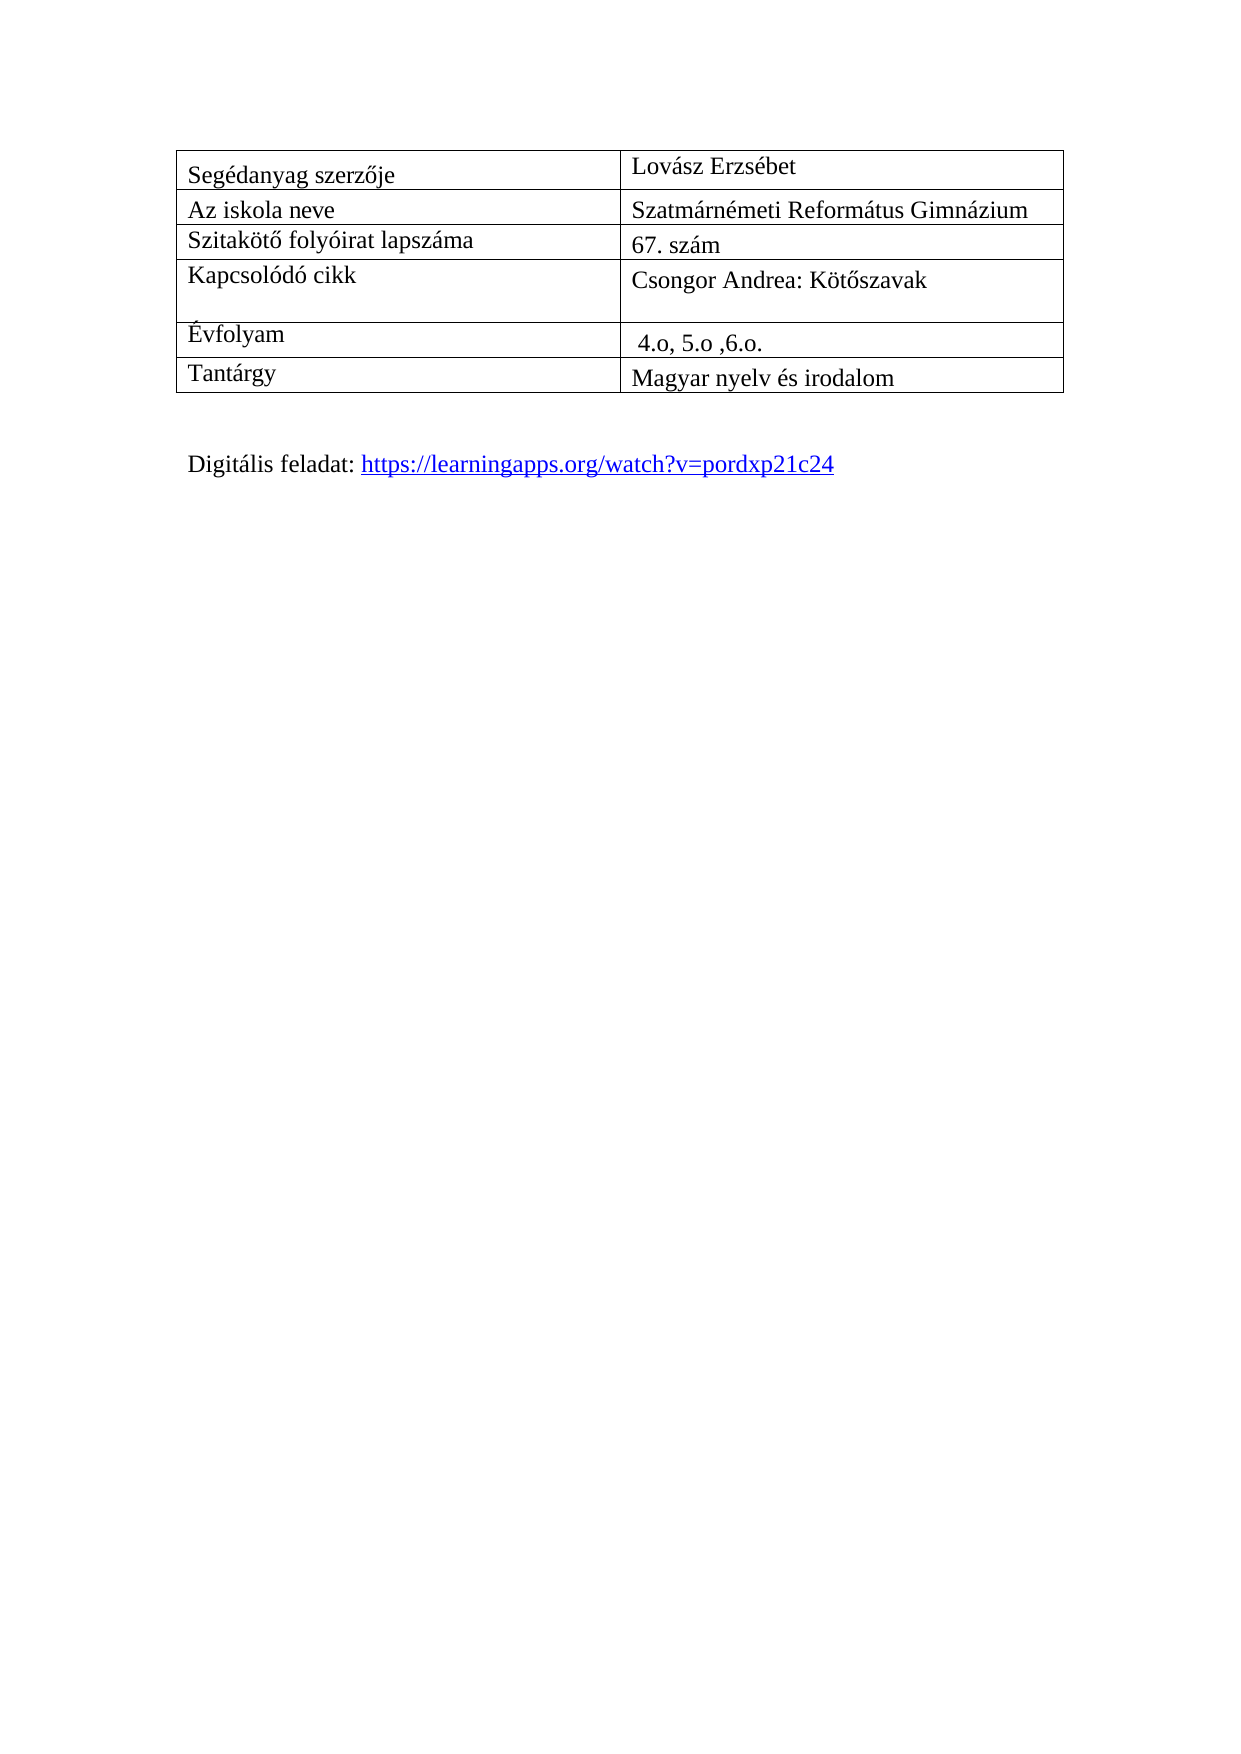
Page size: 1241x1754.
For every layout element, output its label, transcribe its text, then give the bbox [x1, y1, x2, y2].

table_cell Kapcsolódó cikk [177, 260, 620, 322]
table_cell Szitakötő folyóirat lapszáma [177, 225, 620, 259]
table_cell Szatmárnémeti Református Gimnázium [621, 190, 1063, 224]
table_cell szám [621, 225, 1063, 259]
table_header Lovász Erzsébet [621, 151, 1063, 189]
table_cell Magyar nyelv és irodalom [621, 358, 1063, 392]
table_cell Évfolyam [177, 323, 620, 357]
table_cell 4.o, 5.o ,6.o. [621, 323, 1063, 357]
table_cell Az iskola neve [177, 190, 620, 224]
table_cell Csongor Andrea: Kötőszavak [621, 260, 1063, 322]
table_cell Tantárgy [177, 358, 620, 392]
text Digitális feladat: https://learningapps.org/watch?v=pordxp21c24 [187, 449, 1053, 478]
table_header Segédanyag szerzője [177, 151, 620, 189]
